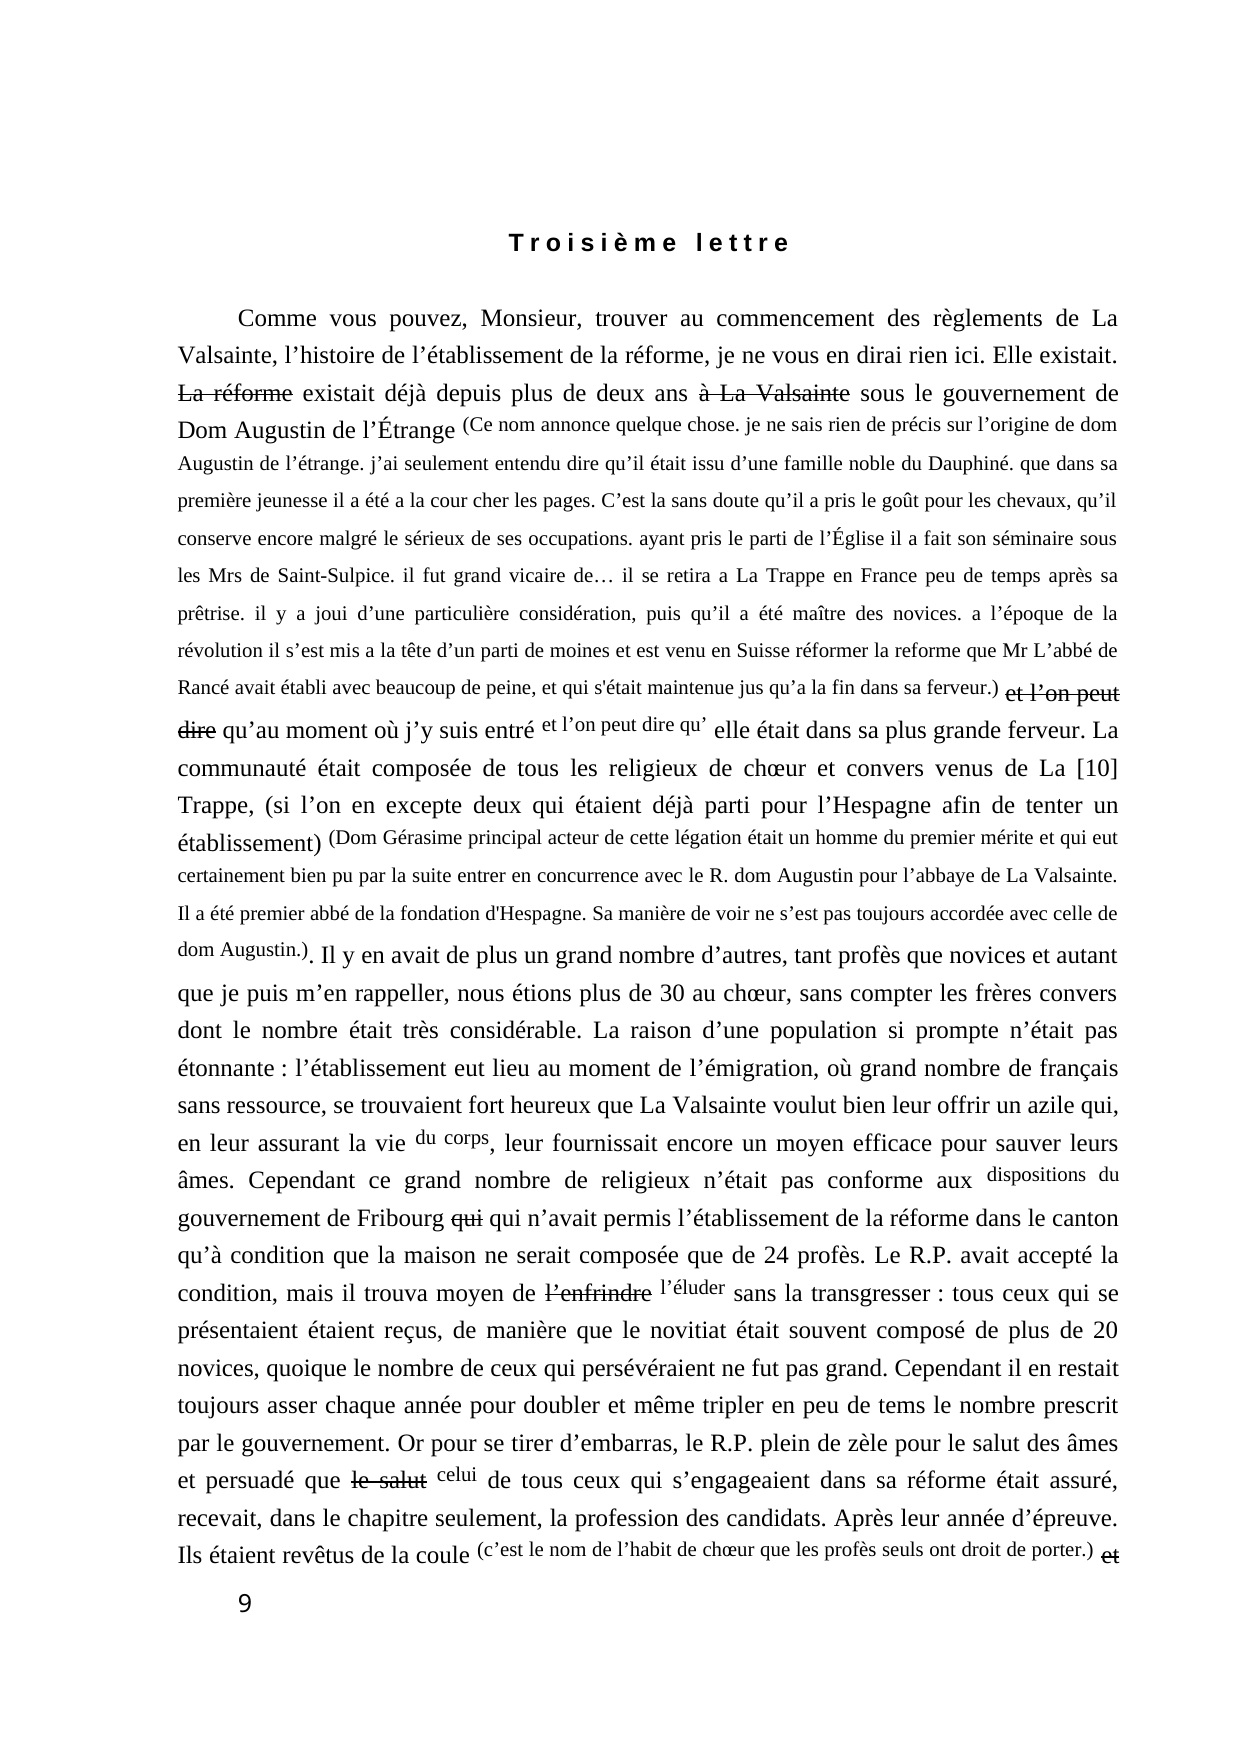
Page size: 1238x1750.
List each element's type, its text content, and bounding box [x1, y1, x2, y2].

title Troisième lettre [177, 219, 1119, 257]
